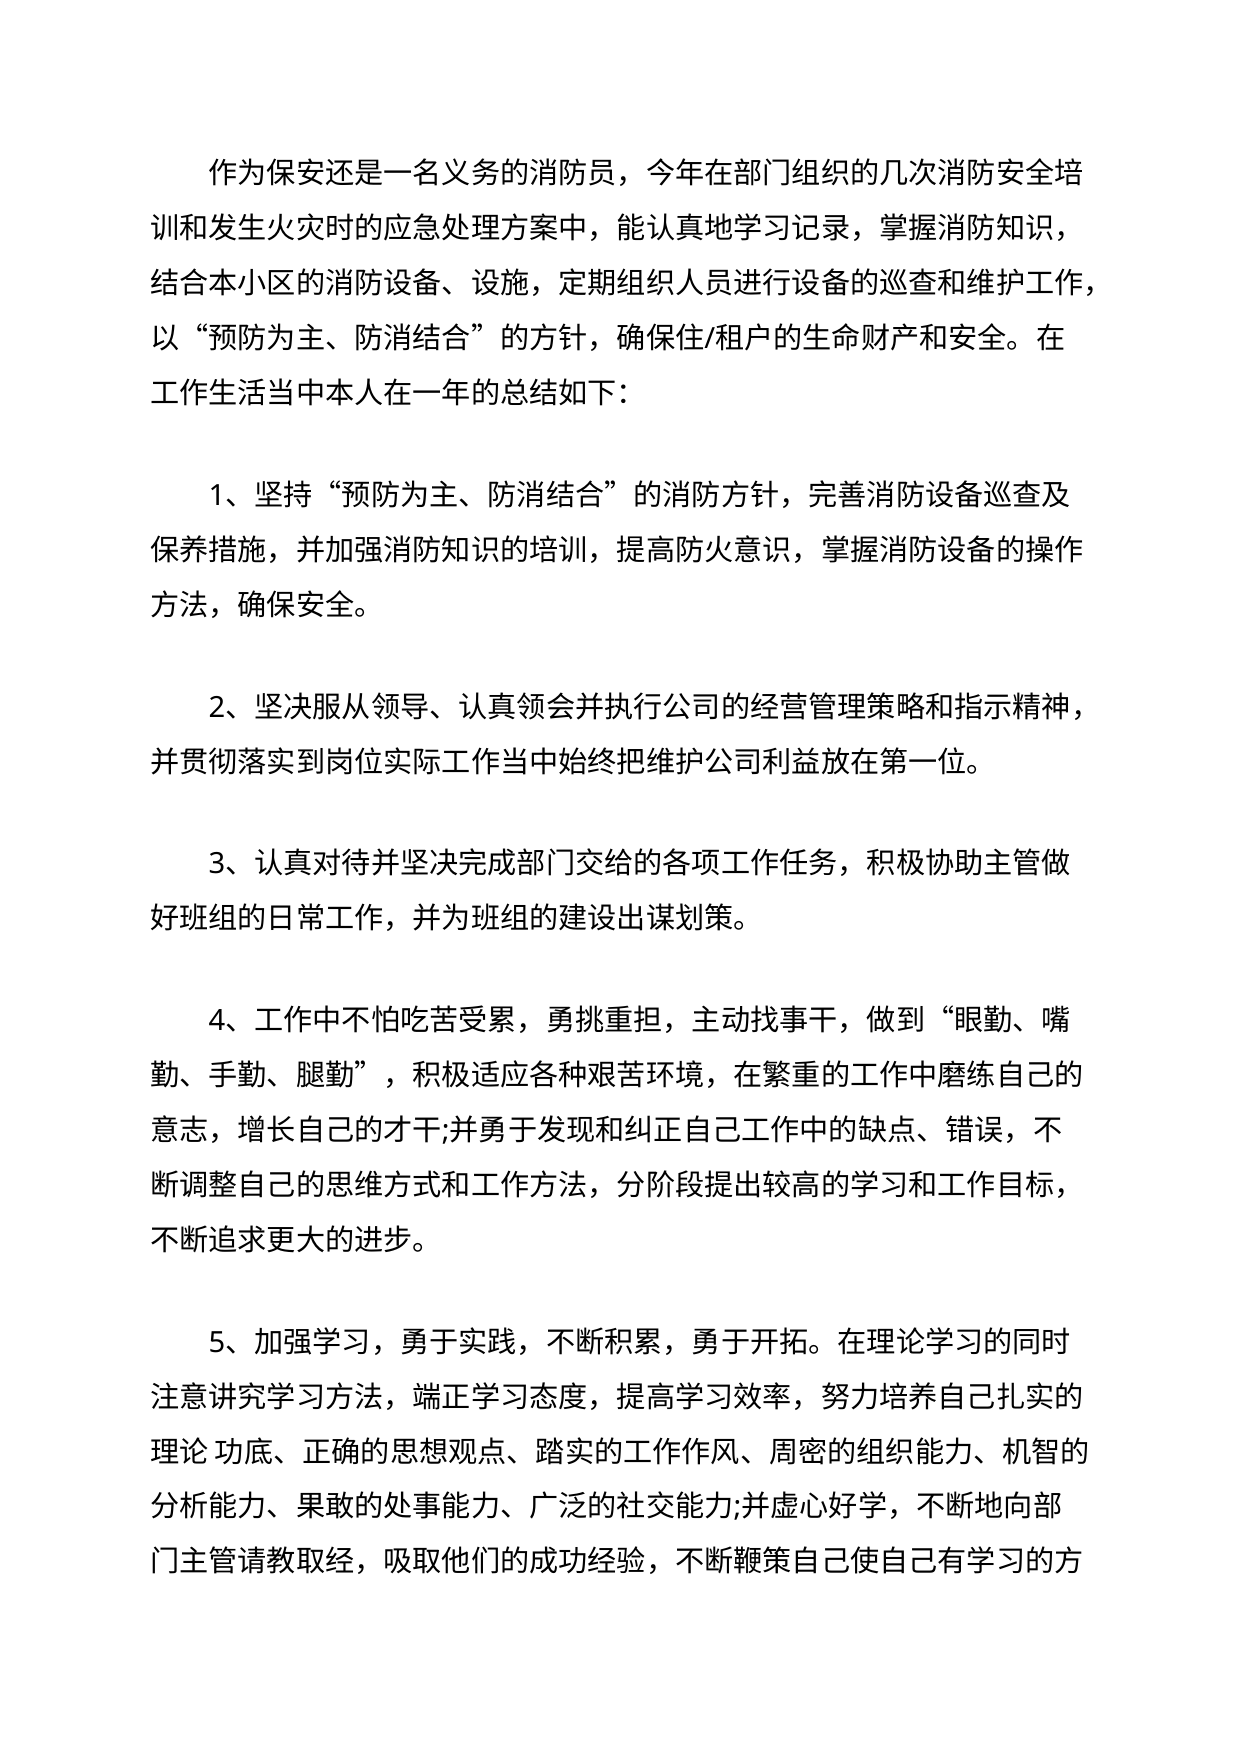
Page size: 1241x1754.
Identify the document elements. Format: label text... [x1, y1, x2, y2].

text 4、工作中不怕吃苦受累，勇挑重担，主动找事干，做到“眼勤、嘴勤、手勤、腿勤”，积极适应各种艰苦环境，在繁重的工作中磨练自己的意志，增长自己的才干;并勇于发现和纠正自己工作中的缺点、错误，不断调整自己的思维方式和工作方法，分阶段提出较高的学习和工作目标，不断追求更大的进步。 [150, 997, 1090, 1259]
text 3、认真对待并坚决完成部门交给的各项工作任务，积极协助主管做好班组的日常工作，并为班组的建设出谋划策。 [150, 840, 1090, 937]
text 1、坚持“预防为主、防消结合”的消防方针，完善消防设备巡查及保养措施，并加强消防知识的培训，提高防火意识，掌握消防设备的操作方法，确保安全。 [150, 471, 1090, 624]
text 作为保安还是一名义务的消防员，今年在部门组织的几次消防安全培训和发生火灾时的应急处理方案中，能认真地学习记录，掌握消防知识，结合本小区的消防设备、设施，定期组织人员进行设备的巡查和维护工作，以“预防为主、防消结合”的方针，确保住/租户的生命财产和安全。在工作生活当中本人在一年的总结如下： [150, 150, 1090, 412]
text 2、坚决服从领导、认真领会并执行公司的经营管理策略和指示精神，并贯彻落实到岗位实际工作当中始终把维护公司利益放在第一位。 [150, 683, 1090, 780]
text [150, 1318, 1090, 1580]
